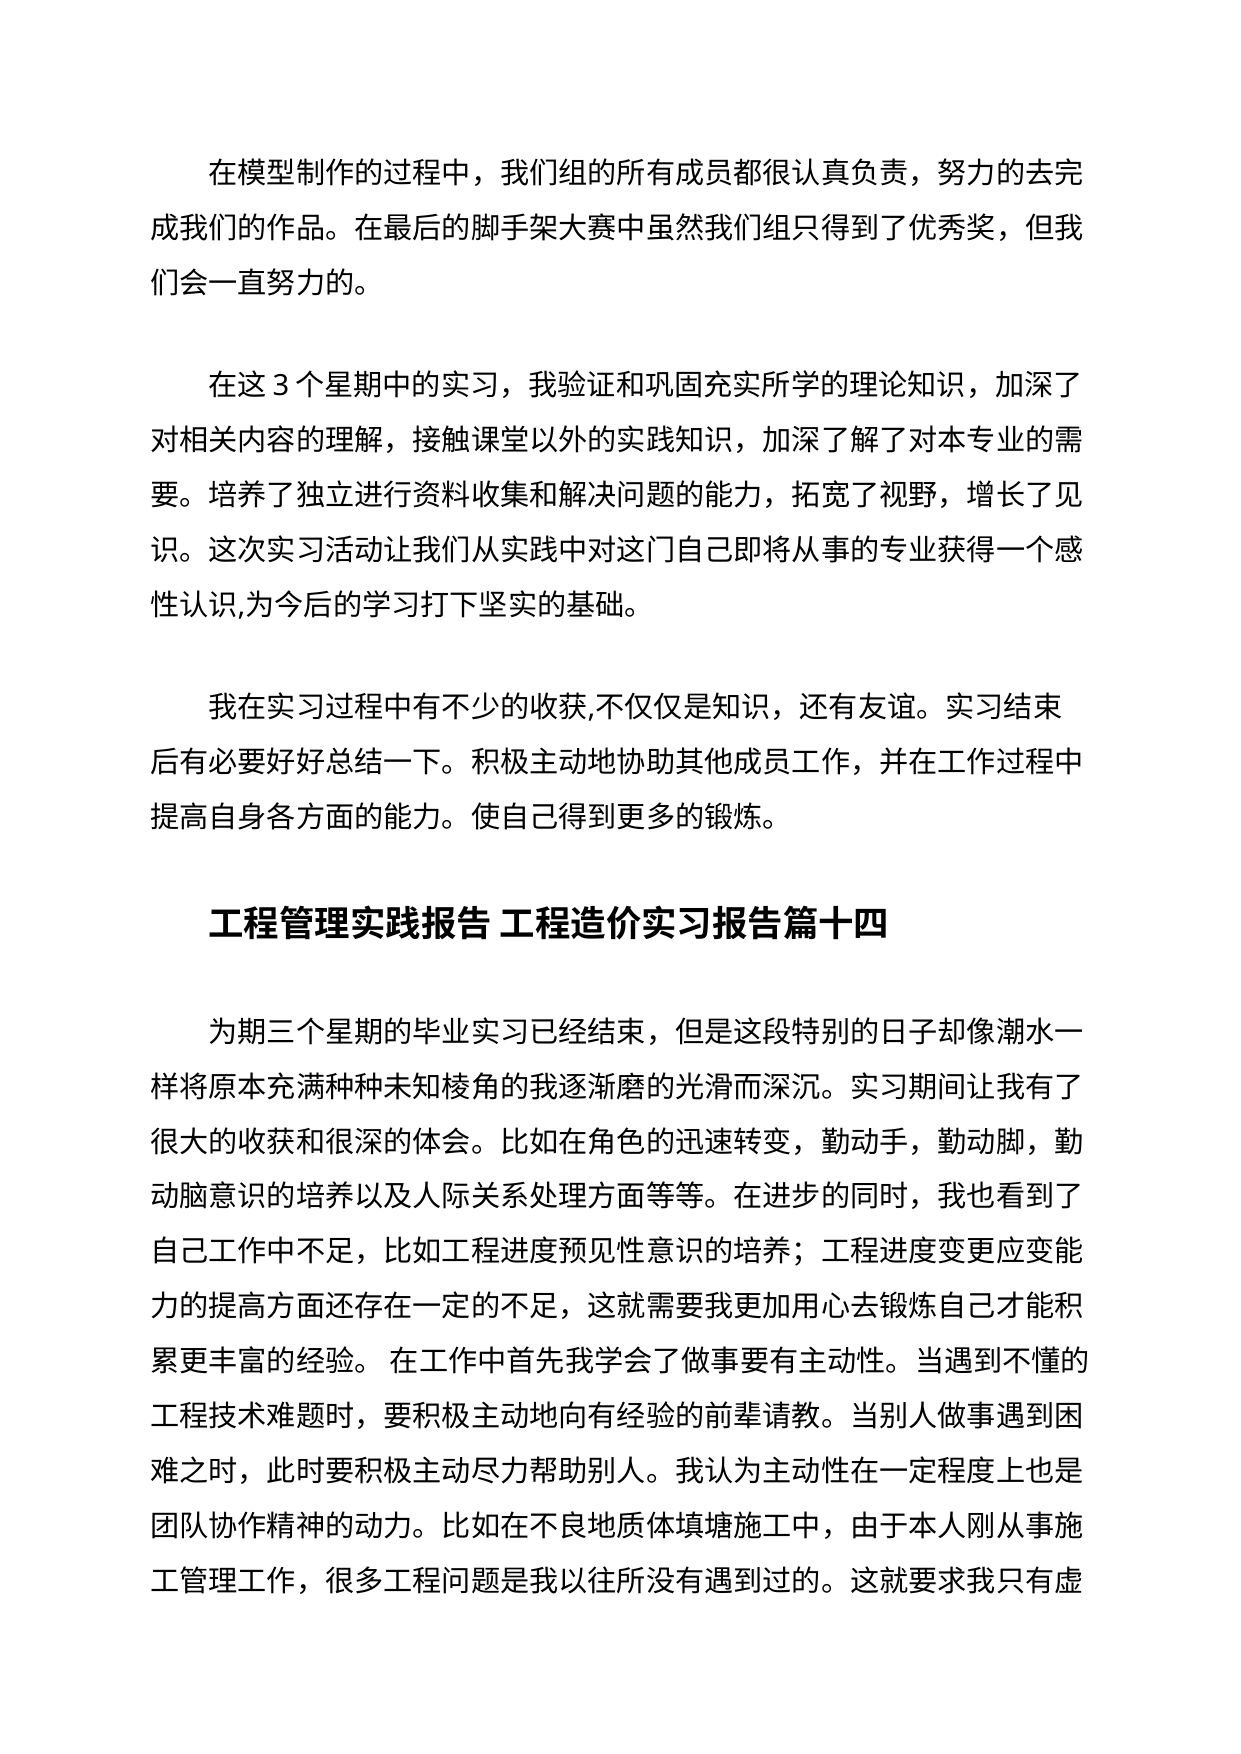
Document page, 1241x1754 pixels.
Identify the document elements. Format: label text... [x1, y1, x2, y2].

text 工程管理实践报告 工程造价实习报告篇十四 [150, 895, 1090, 946]
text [150, 1008, 1090, 1599]
text 我在实习过程中有不少的收获,不仅仅是知识，还有友谊。实习结束后有必要好好总结一下。积极主动地协助其他成员工作，并在工作过程中提高自身各方面的能力。使自己得到更多的锻炼。 [150, 683, 1090, 835]
text 在这3个星期中的实习，我验证和巩固充实所学的理论知识，加深了对相关内容的理解，接触课堂以外的实践知识，加深了解了对本专业的需要。培养了独立进行资料收集和解决问题的能力，拓宽了视野，增长了见识。这次实习活动让我们从实践中对这门自己即将从事的专业获得一个感性认识,为今后的学习打下坚实的基础。 [150, 362, 1090, 624]
text 在模型制作的过程中，我们组的所有成员都很认真负责，努力的去完成我们的作品。在最后的脚手架大赛中虽然我们组只得到了优秀奖，但我们会一直努力的。 [150, 150, 1090, 302]
